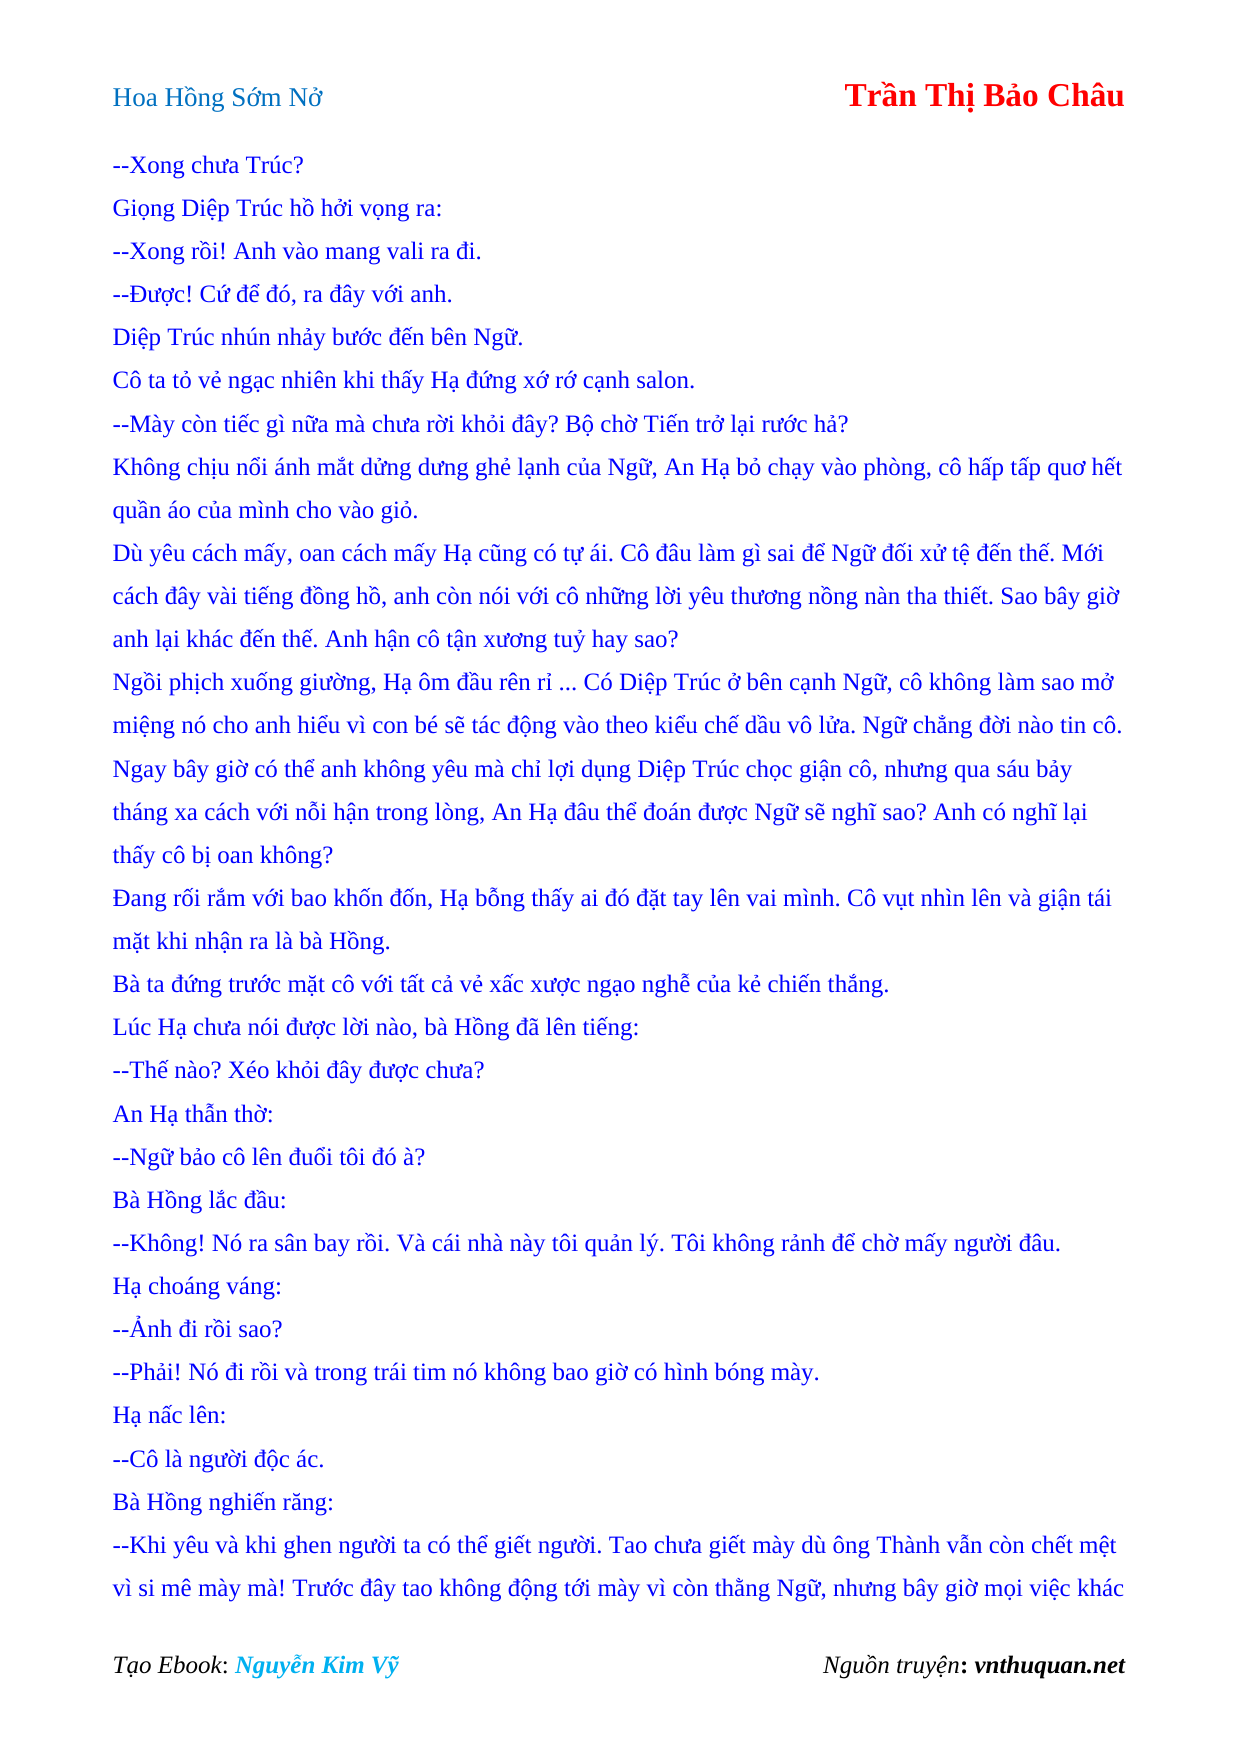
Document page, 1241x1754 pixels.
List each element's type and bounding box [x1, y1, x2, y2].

text [112, 150, 1128, 1602]
